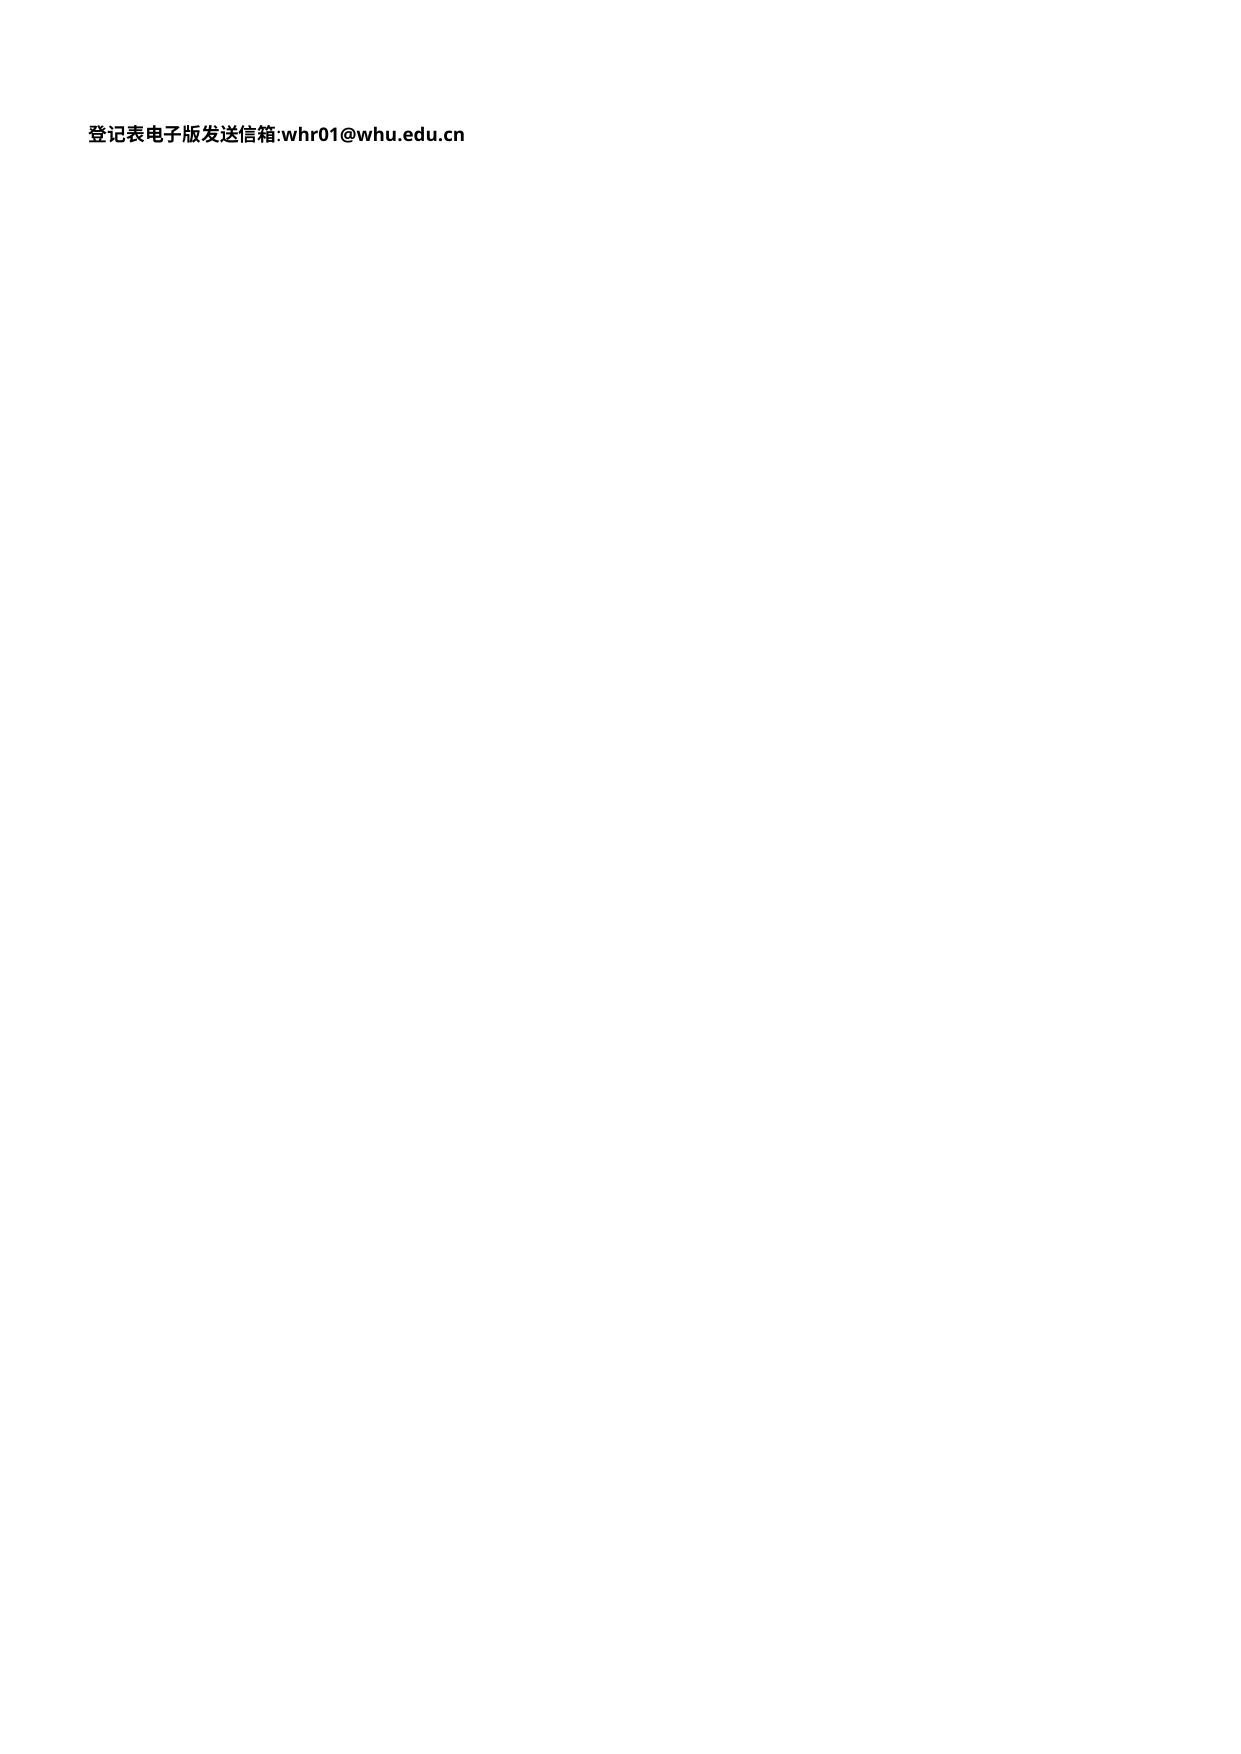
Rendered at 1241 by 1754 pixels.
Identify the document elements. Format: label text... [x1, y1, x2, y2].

text 登记表电子版发送信箱:whr01@whu.edu.cn [89, 117, 1152, 149]
